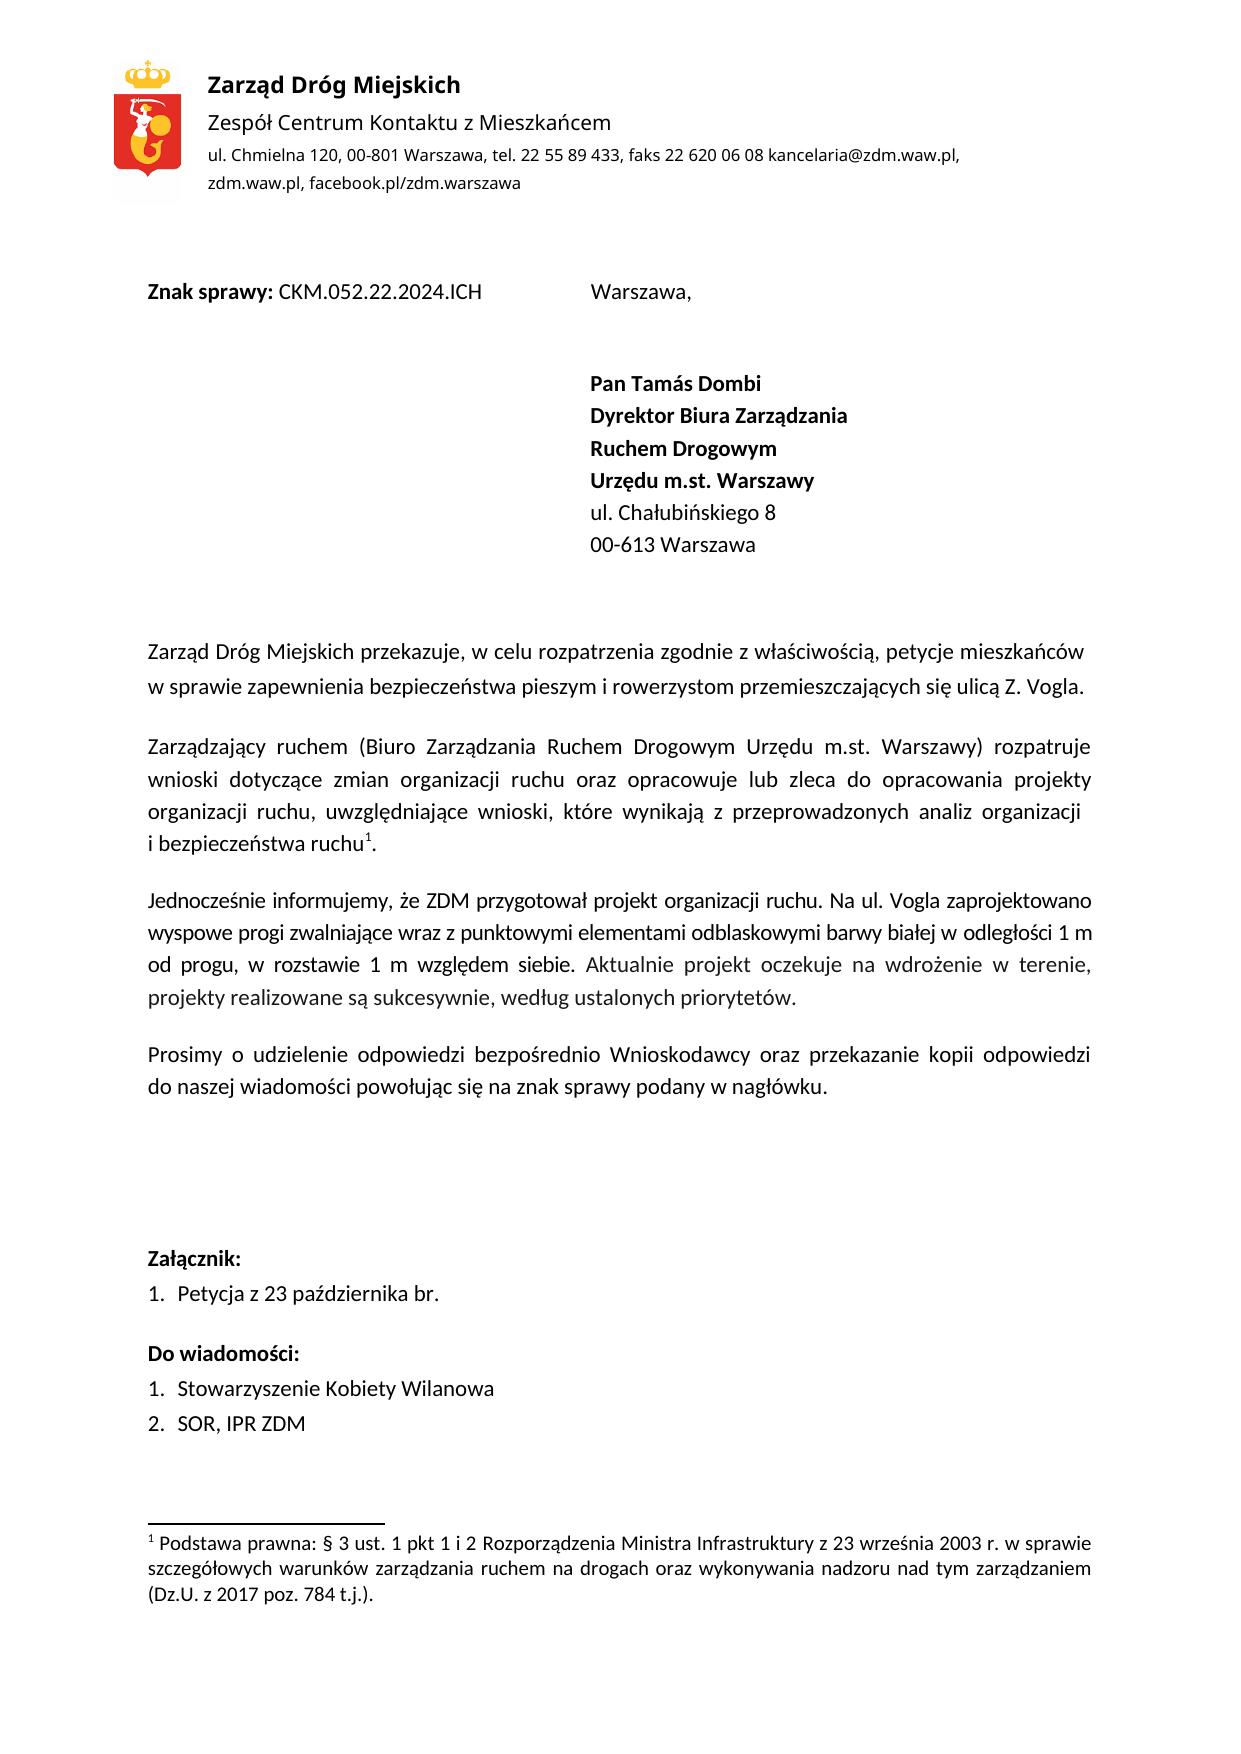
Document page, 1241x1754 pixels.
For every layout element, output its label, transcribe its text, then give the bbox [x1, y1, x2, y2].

list SOR, IPR ZDM [148, 1409, 1093, 1437]
text Prosimy o udzielenie odpowiedzi bezpośrednio Wnioskodawcy oraz przekazanie kopii odpowiedzi do naszej wiadomości powołując się na znak sprawy podany w nagłówku. [148, 1040, 1093, 1100]
text ul. Chałubińskiego 8 [590, 498, 1093, 526]
list Stowarzyszenie Kobiety Wilanowa [148, 1374, 1093, 1402]
text Urzędu m.st. Warszawy [590, 466, 1093, 494]
text Do wiadomości: [148, 1339, 1093, 1367]
text Ruchem Drogowym [590, 434, 1093, 462]
text Dyrektor Biura Zarządzania [590, 402, 1093, 429]
text Jednocześnie informujemy, że ZDM przygotował projekt organizacji ruchu. Na ul. Vogla zaprojektowano wyspowe progi zwalniające wraz z punktowymi elementami odblaskowymi barwy białej w odległości 1 m od progu, w rozstawie 1 m względem siebie. Aktualnie projekt oczekuje na wdrożenie w terenie, projekty realizowane są sukcesywnie, według ustalonych priorytetów. [148, 886, 1093, 1011]
text Załącznik: [148, 1244, 1093, 1272]
text 00-613 Warszawa [590, 530, 1093, 558]
text Zarząd Dróg Miejskich przekazuje, w celu rozpatrzenia zgodnie z właściwością, petycje mieszkańców w sprawie zapewnienia bezpieczeństwa pieszym i rowerzystom przemieszczających się ulicą Z. Vogla. [148, 637, 1093, 701]
picture [113, 59, 182, 205]
text Znak sprawy: CKM.052.22.2024.ICH Warszawa, [148, 277, 1093, 305]
text Pan Tamás Dombi [590, 369, 1093, 397]
text Zarządzający ruchem (Biuro Zarządzania Ruchem Drogowym Urzędu m.st. Warszawy) rozpatruje wnioski dotyczące zmian organizacji ruchu oraz opracowuje lub zleca do opracowania projekty organizacji ruchu, uwzględniające wnioski, które wynikają z przeprowadzonych analiz organizacji i bezpieczeństwa ruchu. [148, 732, 1093, 857]
list Petycja z 23 października br. [148, 1279, 1093, 1307]
